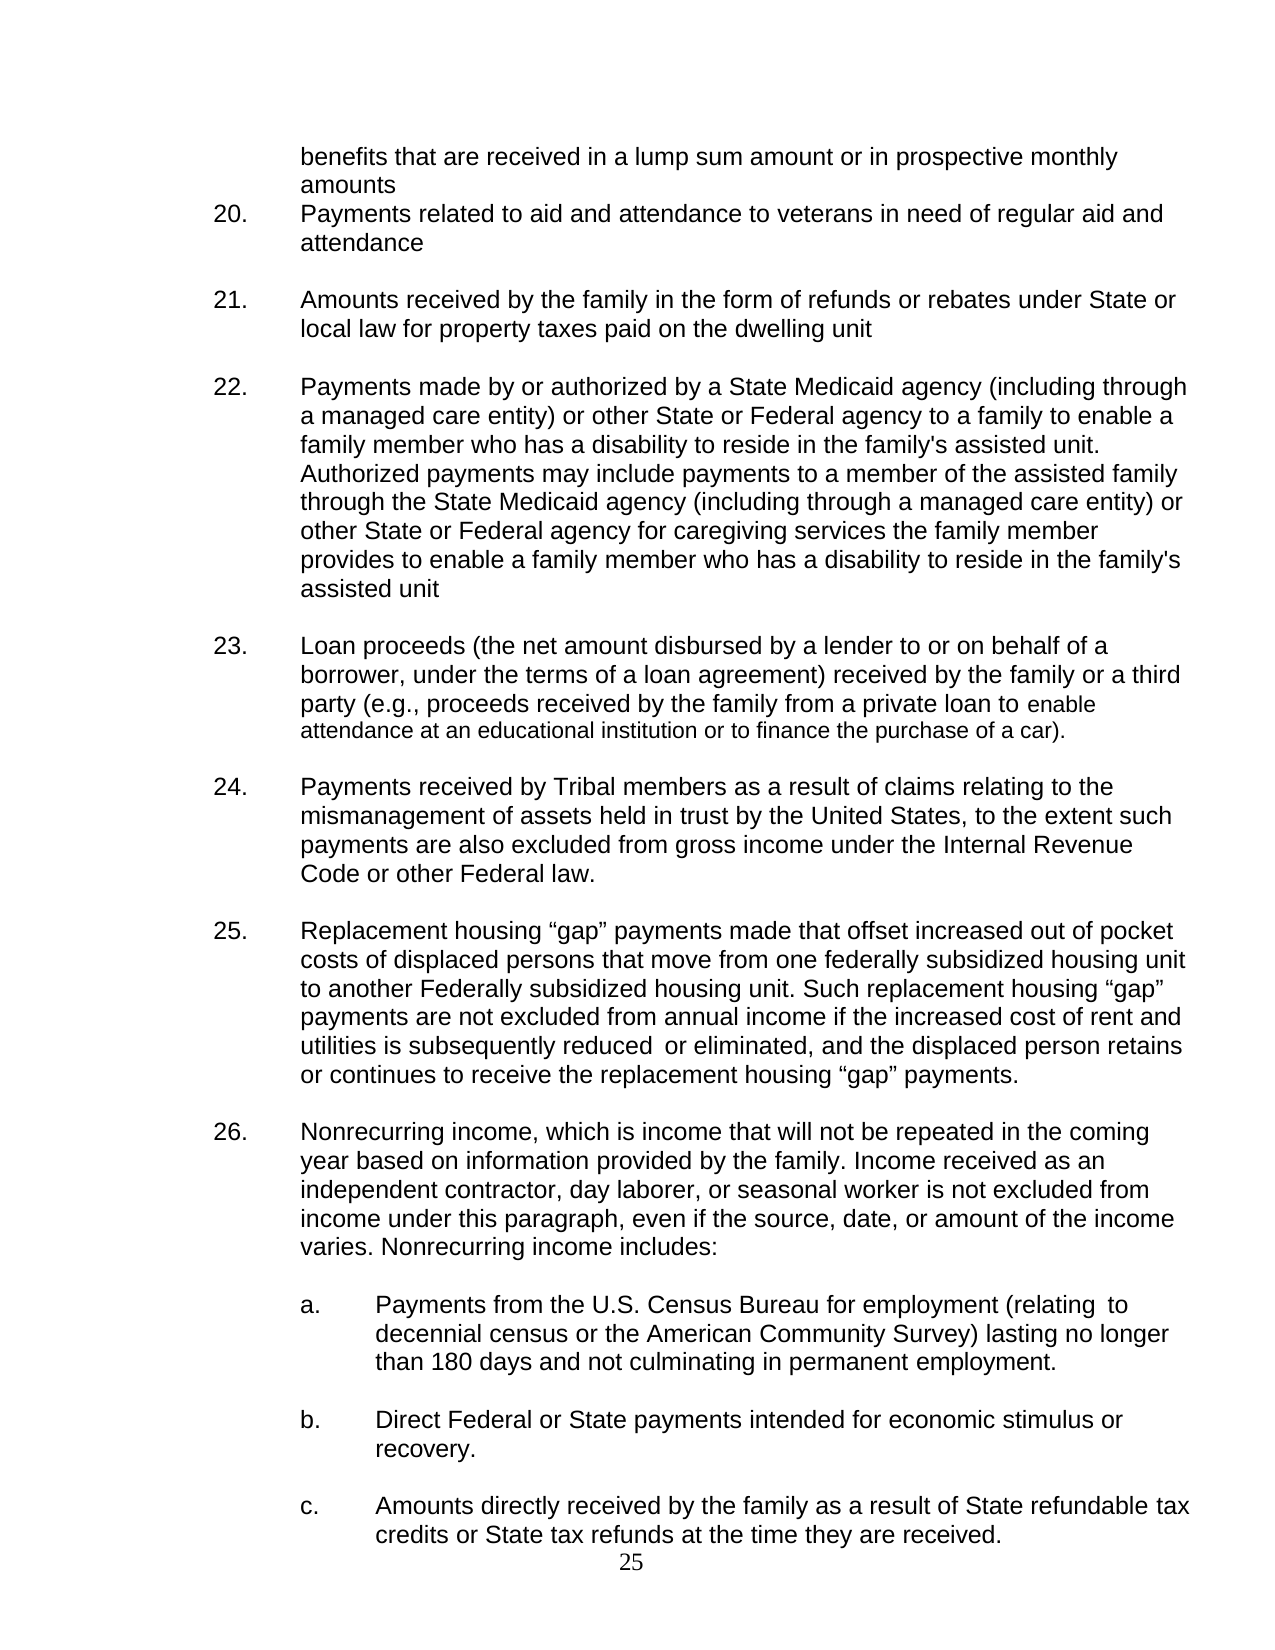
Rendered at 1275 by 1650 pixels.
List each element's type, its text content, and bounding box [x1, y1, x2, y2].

list Direct Federal or State payments intended for economic stimulus or recovery. [300, 1405, 1199, 1462]
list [220, 142, 1199, 199]
list Payments from the U.S. Census Bureau for employment (relating to decennial census or the American Community Survey) lasting no longer than 180 days and not culminating in permanent employment. [300, 1290, 1199, 1376]
list Payments received by Tribal members as a result of claims relating to the mismanagement of assets held in trust by the United States, to the extent such payments are also excluded from gross income under the Internal Revenue Code or other Federal law. [213, 772, 1199, 887]
list Loan proceeds (the net amount disbursed by a lender to or on behalf of a borrower, under the terms of a loan agreement) received by the family or a third party (e.g., proceeds received by the family from a private loan to enable attendance at an educational institution or to finance the purchase of a car). [213, 631, 1199, 744]
list Amounts received by the family in the form of refunds or rebates under State or local law for property taxes paid on the dwelling unit [213, 285, 1199, 343]
list Payments made by or authorized by a State Medicaid agency (including through a managed care entity) or other State or Federal agency to a family to enable a family member who has a disability to reside in the family's assisted unit. Authorized payments may include payments to a member of the assisted family through the State Medicaid agency (including through a managed care entity) or other State or Federal agency for caregiving services the family member provides to enable a family member who has a disability to reside in the family's assisted unit [213, 372, 1199, 602]
list Payments related to aid and attendance to veterans in need of regular aid and attendance [213, 199, 1199, 257]
list Nonrecurring income, which is income that will not be repeated in the coming year based on information provided by the family. Income received as an independent contractor, day laborer, or seasonal worker is not excluded from income under this paragraph, even if the source, date, or amount of the income varies. Nonrecurring income includes: [213, 1117, 1199, 1261]
list Amounts directly received by the family as a result of State refundable tax credits or State tax refunds at the time they are received. [300, 1491, 1199, 1549]
list Replacement housing “gap” payments made that offset increased out of pocket costs of displaced persons that move from one federally subsidized housing unit to another Federally subsidized housing unit. Such replacement housing “gap” payments are not excluded from annual income if the increased cost of rent and utilities is subsequently reduced or eliminated, and the displaced person retains or continues to receive the replacement housing “gap” payments. [213, 916, 1199, 1089]
